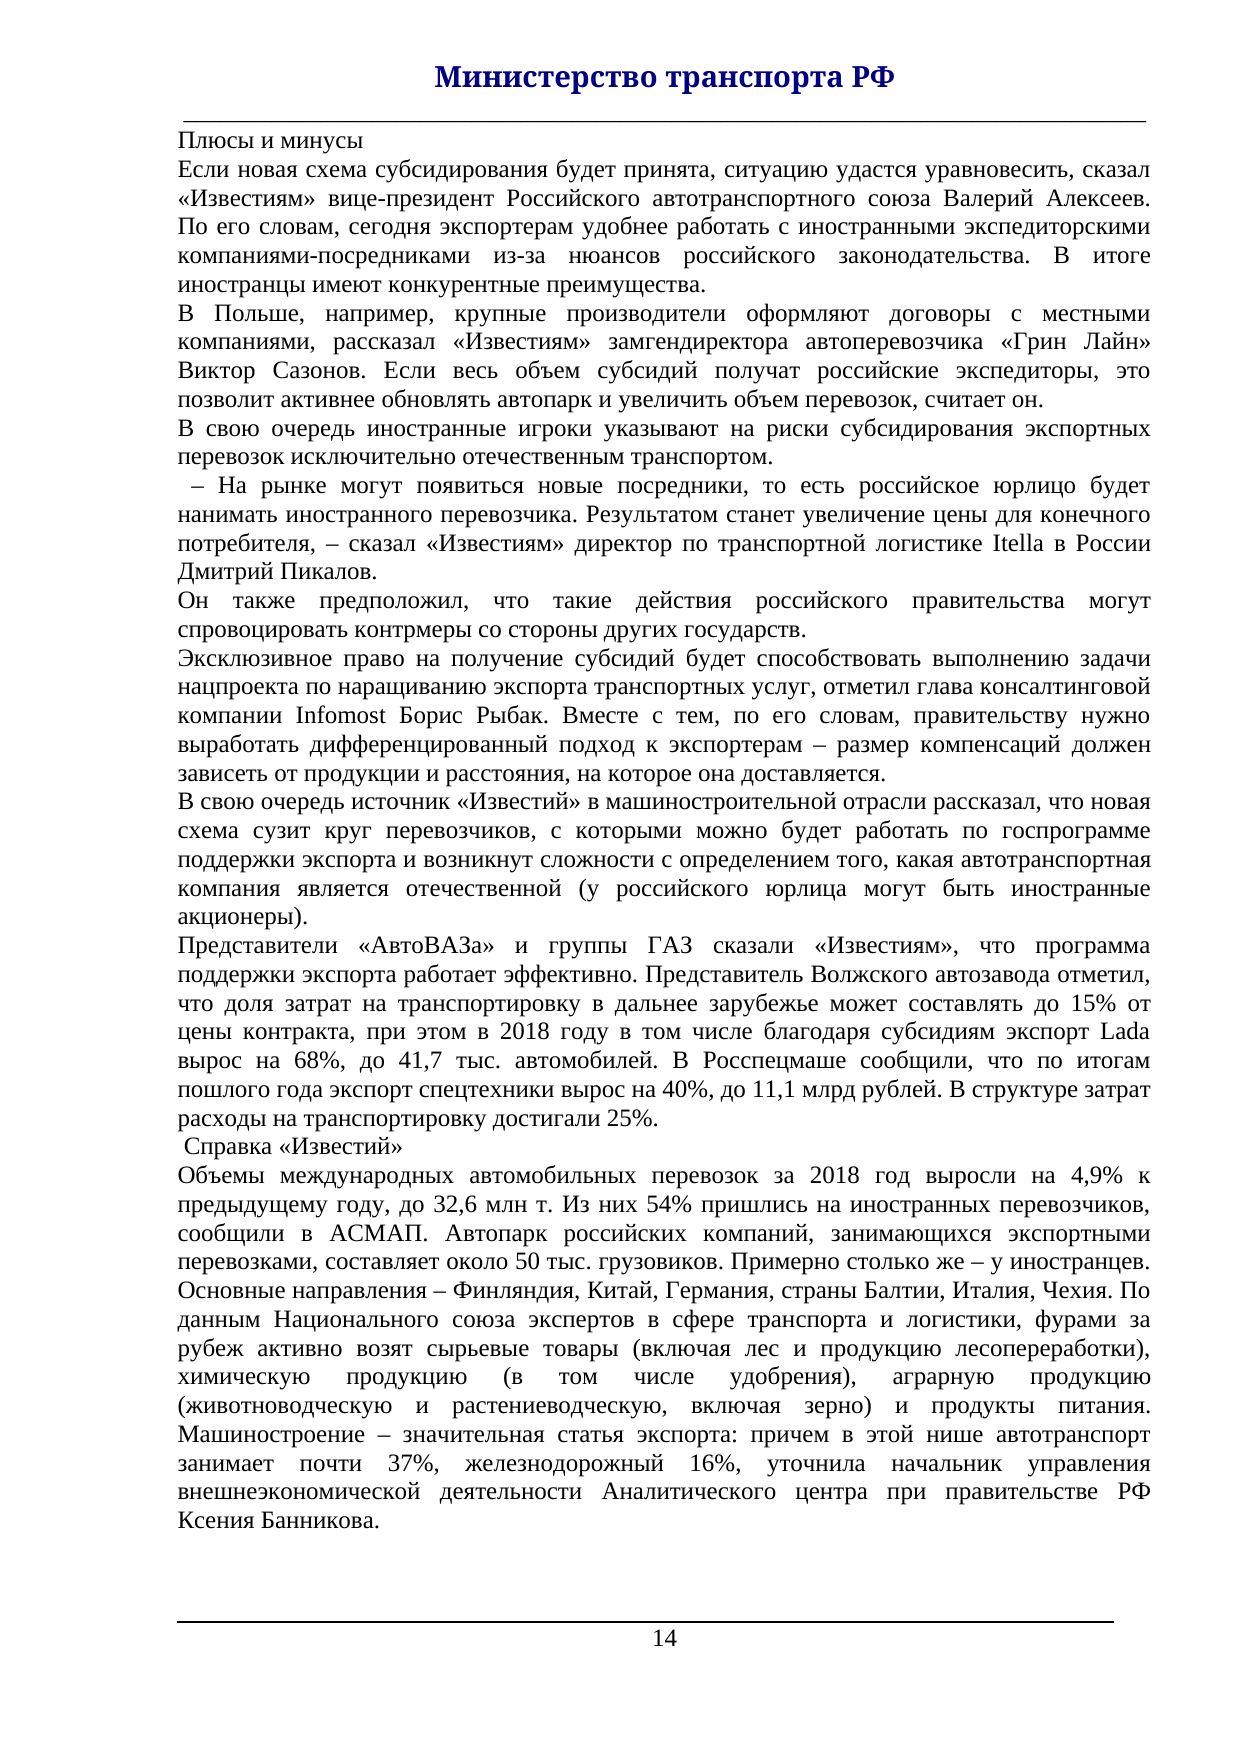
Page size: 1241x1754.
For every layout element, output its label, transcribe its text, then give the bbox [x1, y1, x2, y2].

text Если новая схема субсидирования будет принята, ситуацию удастся уравновесить, сказал «Известиям» вице-президент Российского автотранспортного союза Валерий Алексеев. По его словам, сегодня экспортерам удобнее работать с иностранными экспедиторскими компаниями-посредниками из-за нюансов российского законодательства. В итоге иностранцы имеют конкурентные преимущества. [177, 154, 1152, 298]
text Представители «АвтоВАЗа» и группы ГАЗ сказали «Известиям», что программа поддержки экспорта работает эффективно. Представитель Волжского автозавода отметил, что доля затрат на транспортировку в дальнее зарубежье может составлять до 15% от цены контракта, при этом в 2018 году в том числе благодаря субсидиям экспорт Lada вырос на 68%, до 41,7 тыс. автомобилей. В Росспецмаше сообщили, что по итогам пошлого года экспорт спецтехники вырос на 40%, до 11,1 млрд рублей. В структуре затрат расходы на транспортировку достигали 25%. [177, 930, 1152, 1131]
text Плюсы и минусы [177, 125, 1152, 154]
text Эксклюзивное право на получение субсидий будет способствовать выполнению задачи нацпроекта по наращиванию экспорта транспортных услуг, отметил глава консалтинговой компании Infomost Борис Рыбак. Вместе с тем, по его словам, правительству нужно выработать дифференцированный подход к экспортерам – размер компенсаций должен зависеть от продукции и расстояния, на которое она доставляется. [177, 643, 1152, 786]
text – На рынке могут появиться новые посредники, то есть российское юрлицо будет нанимать иностранного перевозчика. Результатом станет увеличение цены для конечного потребителя, – сказал «Известиям» директор по транспортной логистике Itella в России Дмитрий Пикалов. [177, 470, 1152, 585]
text В Польше, например, крупные производители оформляют договоры с местными компаниями, рассказал «Известиям» замгендиректора автоперевозчика «Грин Лайн» Виктор Сазонов. Если весь объем субсидий получат российские экспедиторы, это позволит активнее обновлять автопарк и увеличить объем перевозок, считает он. [177, 298, 1152, 413]
text Справка «Известий» [177, 1131, 1152, 1160]
text Он также предположил, что такие действия российского правительства могут спровоцировать контрмеры со стороны других государств. [177, 585, 1152, 643]
text Объемы международных автомобильных перевозок за 2018 год выросли на 4,9% к предыдущему году, до 32,6 млн т. Из них 54% пришлись на иностранных перевозчиков, сообщили в АСМАП. Автопарк российских компаний, занимающихся экспортными перевозками, составляет около 50 тыс. грузовиков. Примерно столько же – у иностранцев. Основные направления – Финляндия, Китай, Германия, страны Балтии, Италия, Чехия. По данным Национального союза экспертов в сфере транспорта и логистики, фурами за рубеж активно возят сырьевые товары (включая лес и продукцию лесопереработки), химическую продукцию (в том числе удобрения), аграрную продукцию (животноводческую и растениеводческую, включая зерно) и продукты питания. Машиностроение – значительная статья экспорта: причем в этой нише автотранспорт занимает почти 37%, железнодорожный 16%, уточнила начальник управления внешнеэкономической деятельности Аналитического центра при правительстве РФ Ксения Банникова. [177, 1160, 1152, 1534]
text В свою очередь источник «Известий» в машиностроительной отрасли рассказал, что новая схема сузит круг перевозчиков, с которыми можно будет работать по госпрограмме поддержки экспорта и возникнут сложности с определением того, какая автотранспортная компания является отечественной (у российского юрлица могут быть иностранные акционеры). [177, 786, 1152, 930]
text В свою очередь иностранные игроки указывают на риски субсидирования экспортных перевозок исключительно отечественным транспортом. [177, 413, 1152, 470]
